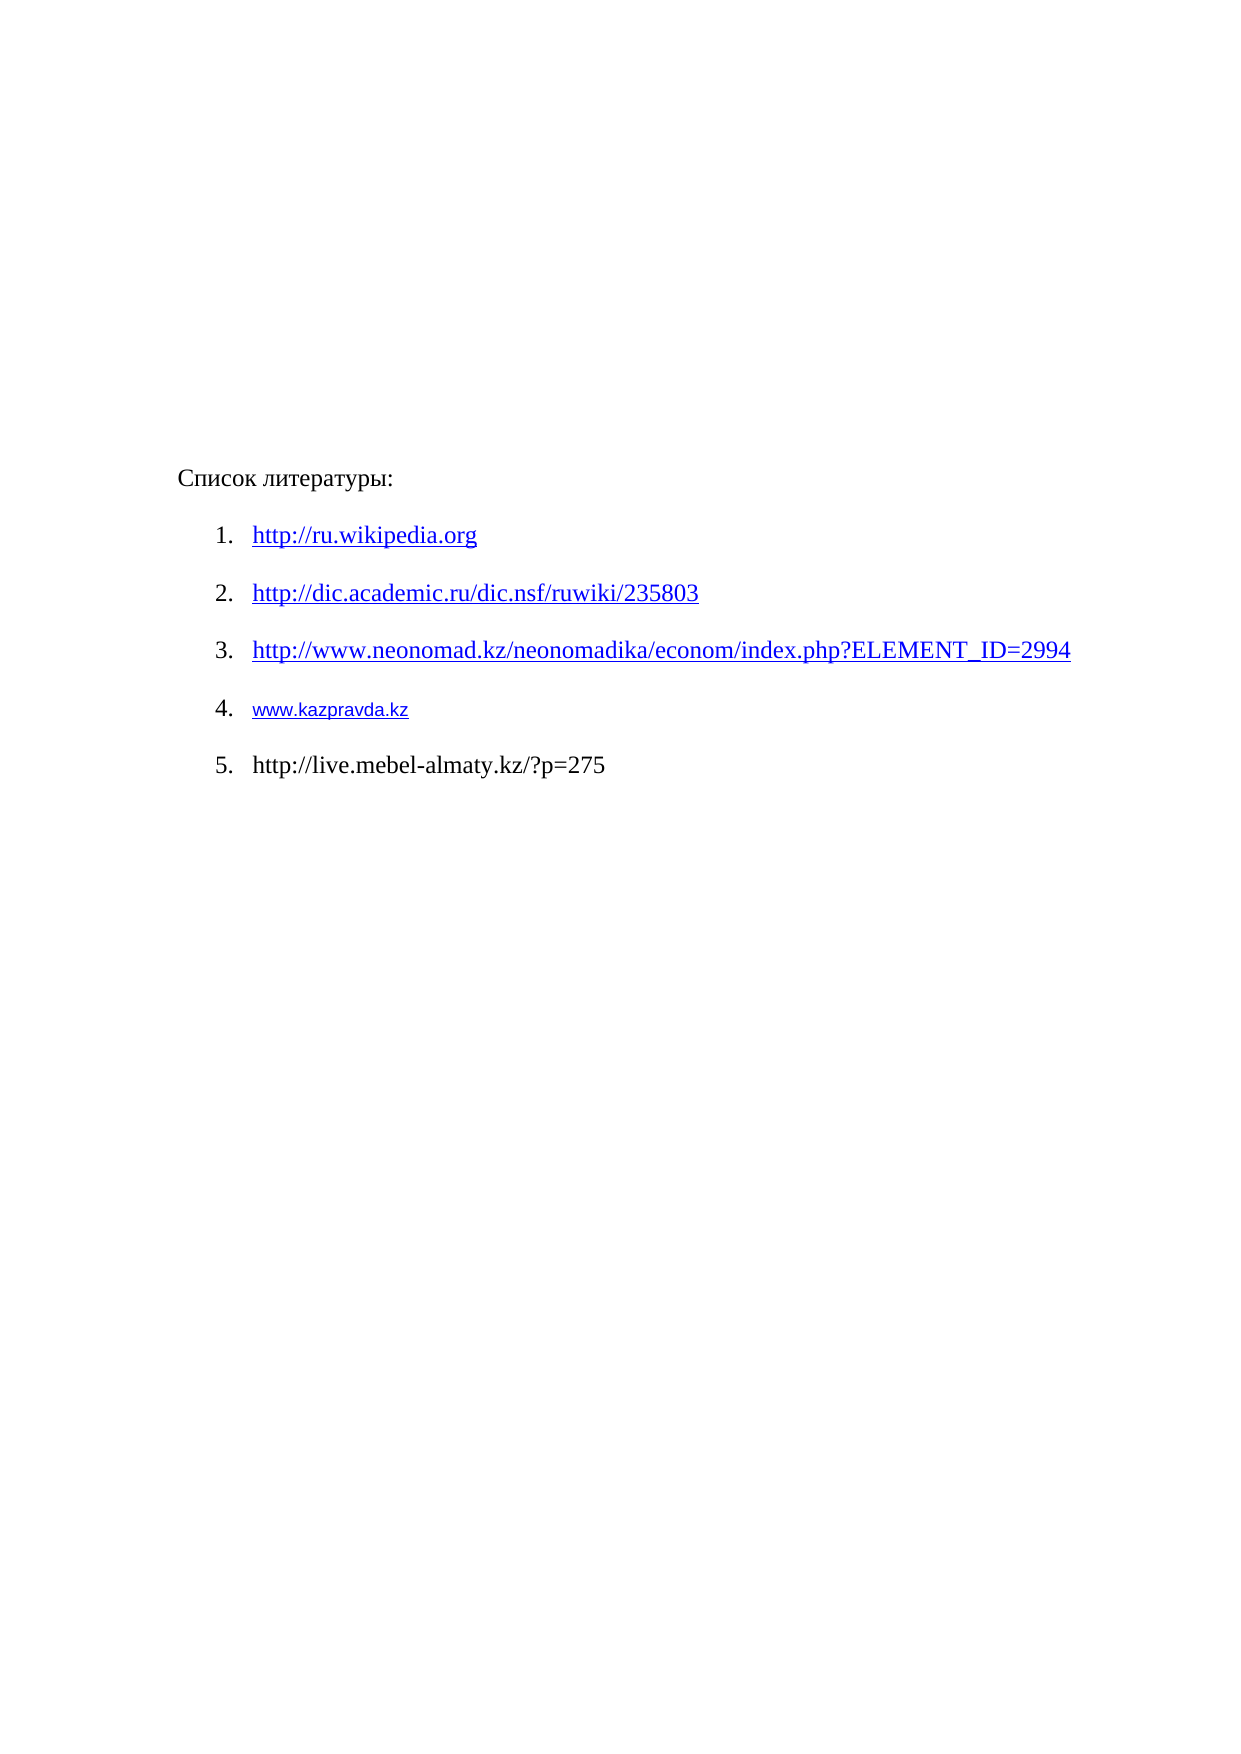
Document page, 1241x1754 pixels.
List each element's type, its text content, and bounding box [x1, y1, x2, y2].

list http://www.neonomad.kz/neonomadika/econom/index.php?ELEMENT_ID=2994 [215, 636, 1152, 664]
list http://ru.wikipedia.org [215, 521, 1152, 549]
text Список литературы: [177, 463, 1152, 492]
list http://live.mebel-almaty.kz/?p=275 [215, 751, 1152, 779]
list http://dic.academic.ru/dic.nsf/ruwiki/235803 [215, 578, 1152, 607]
list www.kazpravda.kz [215, 693, 1152, 722]
